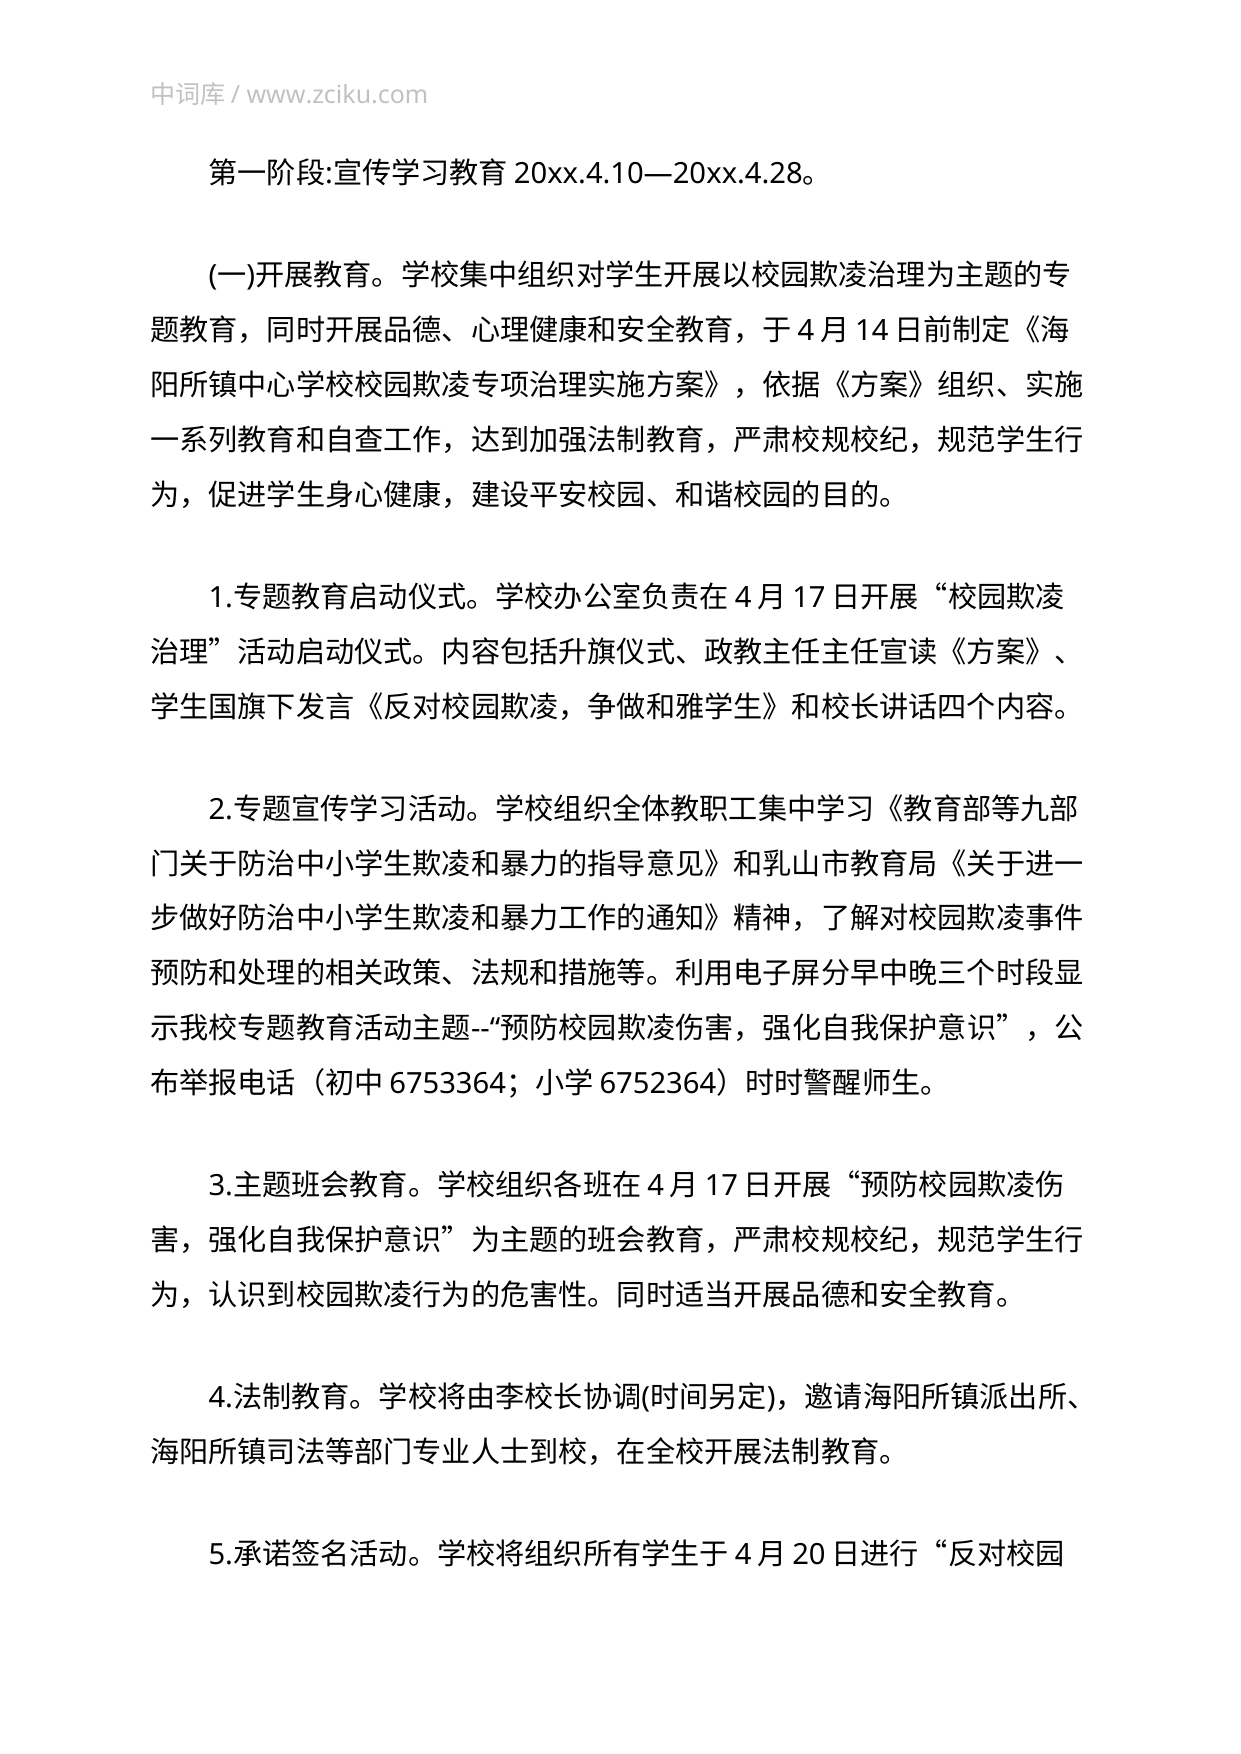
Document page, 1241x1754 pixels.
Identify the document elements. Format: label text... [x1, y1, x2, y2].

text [150, 1530, 1090, 1573]
text 1.专题教育启动仪式。学校办公室负责在4月17日开展“校园欺凌治理”活动启动仪式。内容包括升旗仪式、政教主任主任宣读《方案》、学生国旗下发言《反对校园欺凌，争做和雅学生》和校长讲话四个内容。 [150, 573, 1090, 726]
text (一)开展教育。学校集中组织对学生开展以校园欺凌治理为主题的专题教育，同时开展品德、心理健康和安全教育，于4月14日前制定《海阳所镇中心学校校园欺凌专项治理实施方案》，依据《方案》组织、实施一系列教育和自查工作，达到加强法制教育，严肃校规校纪，规范学生行为，促进学生身心健康，建设平安校园、和谐校园的目的。 [150, 252, 1090, 514]
text 第一阶段:宣传学习教育20xx.4.10—20xx.4.28。 [150, 150, 1090, 192]
text 2.专题宣传学习活动。学校组织全体教职工集中学习《教育部等九部门关于防治中小学生欺凌和暴力的指导意见》和乳山市教育局《关于进一步做好防治中小学生欺凌和暴力工作的通知》精神，了解对校园欺凌事件预防和处理的相关政策、法规和措施等。利用电子屏分早中晚三个时段显示我校专题教育活动主题--“预防校园欺凌伤害，强化自我保护意识”，公布举报电话（初中6753364；小学6752364）时时警醒师生。 [150, 785, 1090, 1102]
text 4.法制教育。学校将由李校长协调(时间另定)，邀请海阳所镇派出所、海阳所镇司法等部门专业人士到校，在全校开展法制教育。 [150, 1373, 1090, 1471]
text 3.主题班会教育。学校组织各班在4月17日开展“预防校园欺凌伤害，强化自我保护意识”为主题的班会教育，严肃校规校纪，规范学生行为，认识到校园欺凌行为的危害性。同时适当开展品德和安全教育。 [150, 1162, 1090, 1314]
